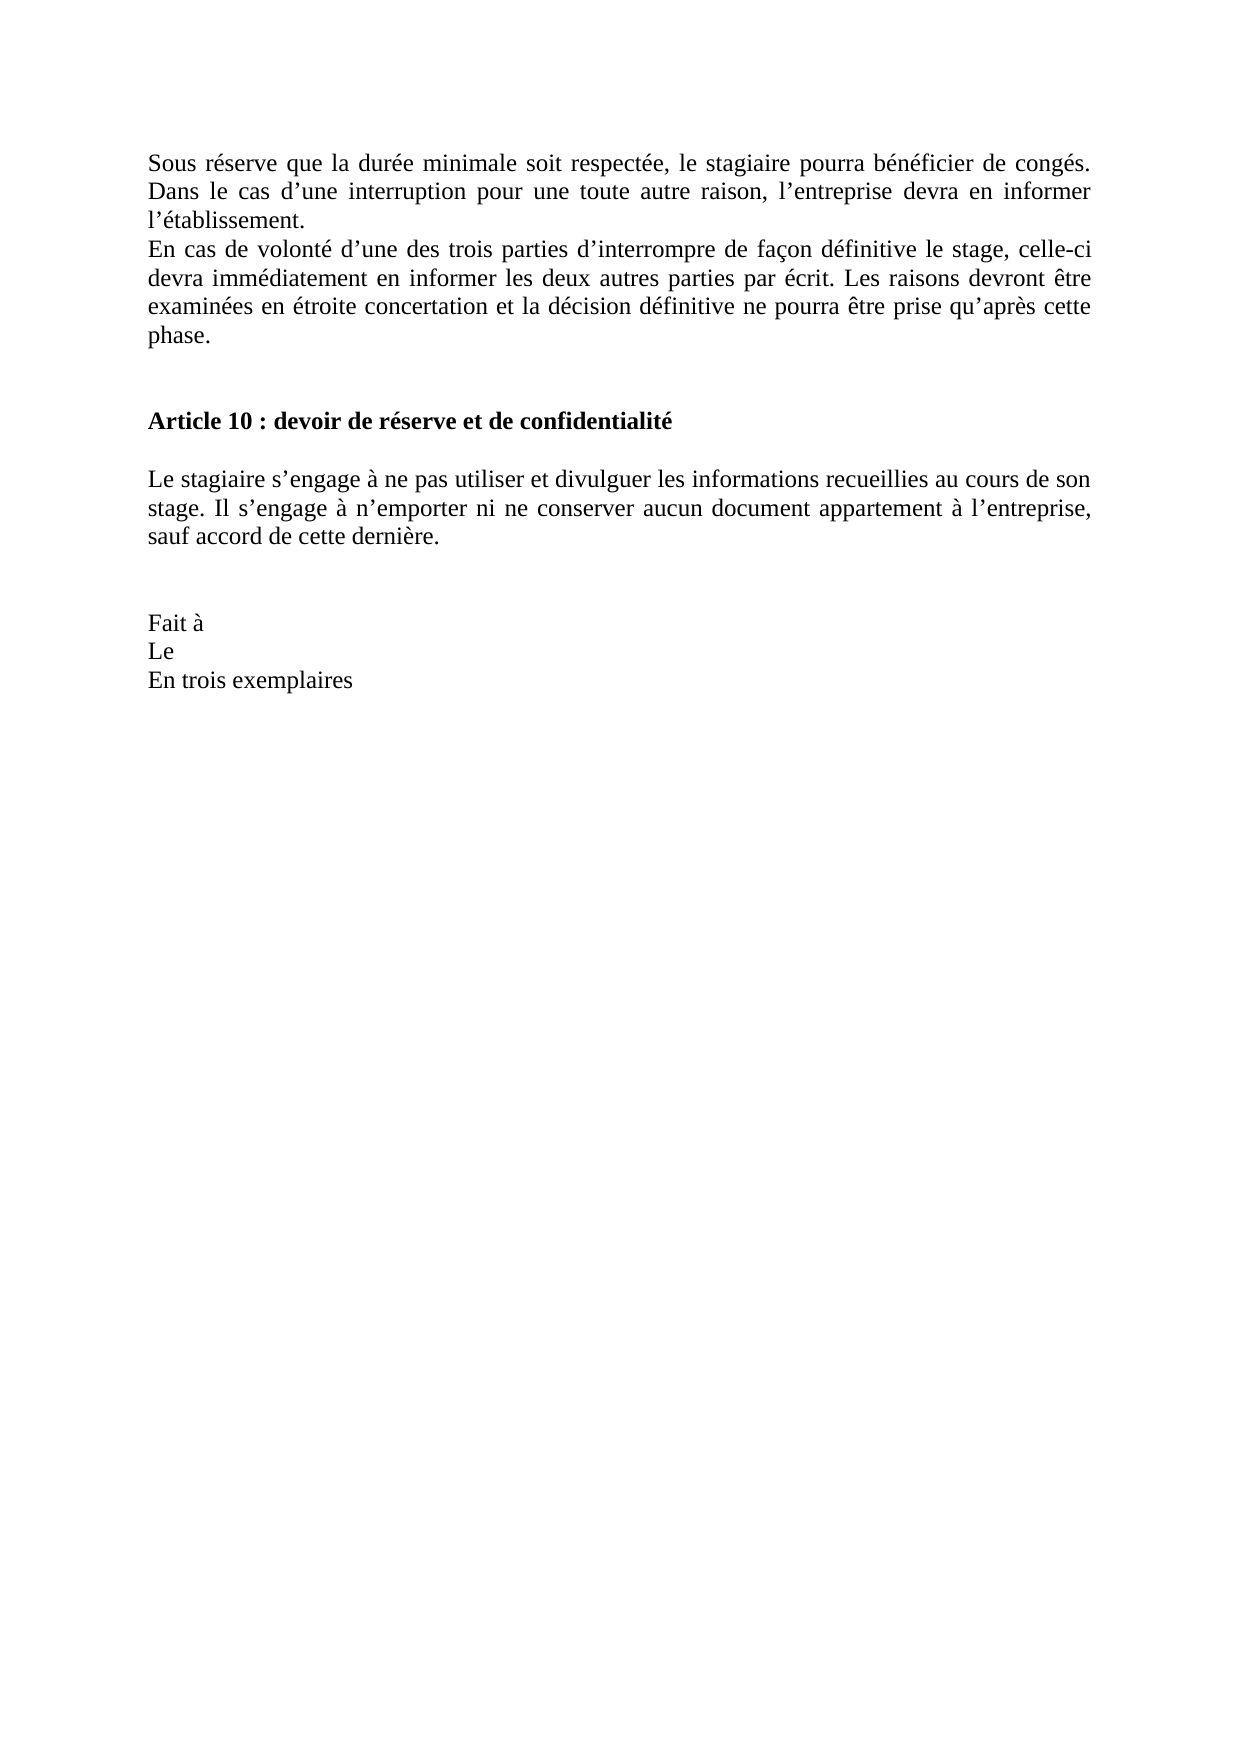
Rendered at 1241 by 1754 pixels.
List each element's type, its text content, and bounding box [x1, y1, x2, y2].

text Le stagiaire s’engage à ne pas utiliser et divulguer les informations recueillies au cours de son stage. Il s’engage à n’emporter ni ne conserver aucun document appartement à l’entreprise, sauf accord de cette dernière. [148, 464, 1093, 550]
text En cas de volonté d’une des trois parties d’interrompre de façon définitive le stage, celle-ci devra immédiatement en informer les deux autres parties par écrit. Les raisons devront être examinées en étroite concertation et la décision définitive ne pourra être prise qu’après cette phase. [148, 234, 1093, 349]
text En trois exemplaires [148, 665, 1093, 694]
text Le [148, 636, 1093, 665]
text Fait à [148, 608, 1093, 636]
text Article 10 : devoir de réserve et de confidentialité [148, 406, 1093, 435]
text Sous réserve que la durée minimale soit respectée, le stagiaire pourra bénéficier de congés. Dans le cas d’une interruption pour une toute autre raison, l’entreprise devra en informer l’établissement. [148, 148, 1093, 234]
